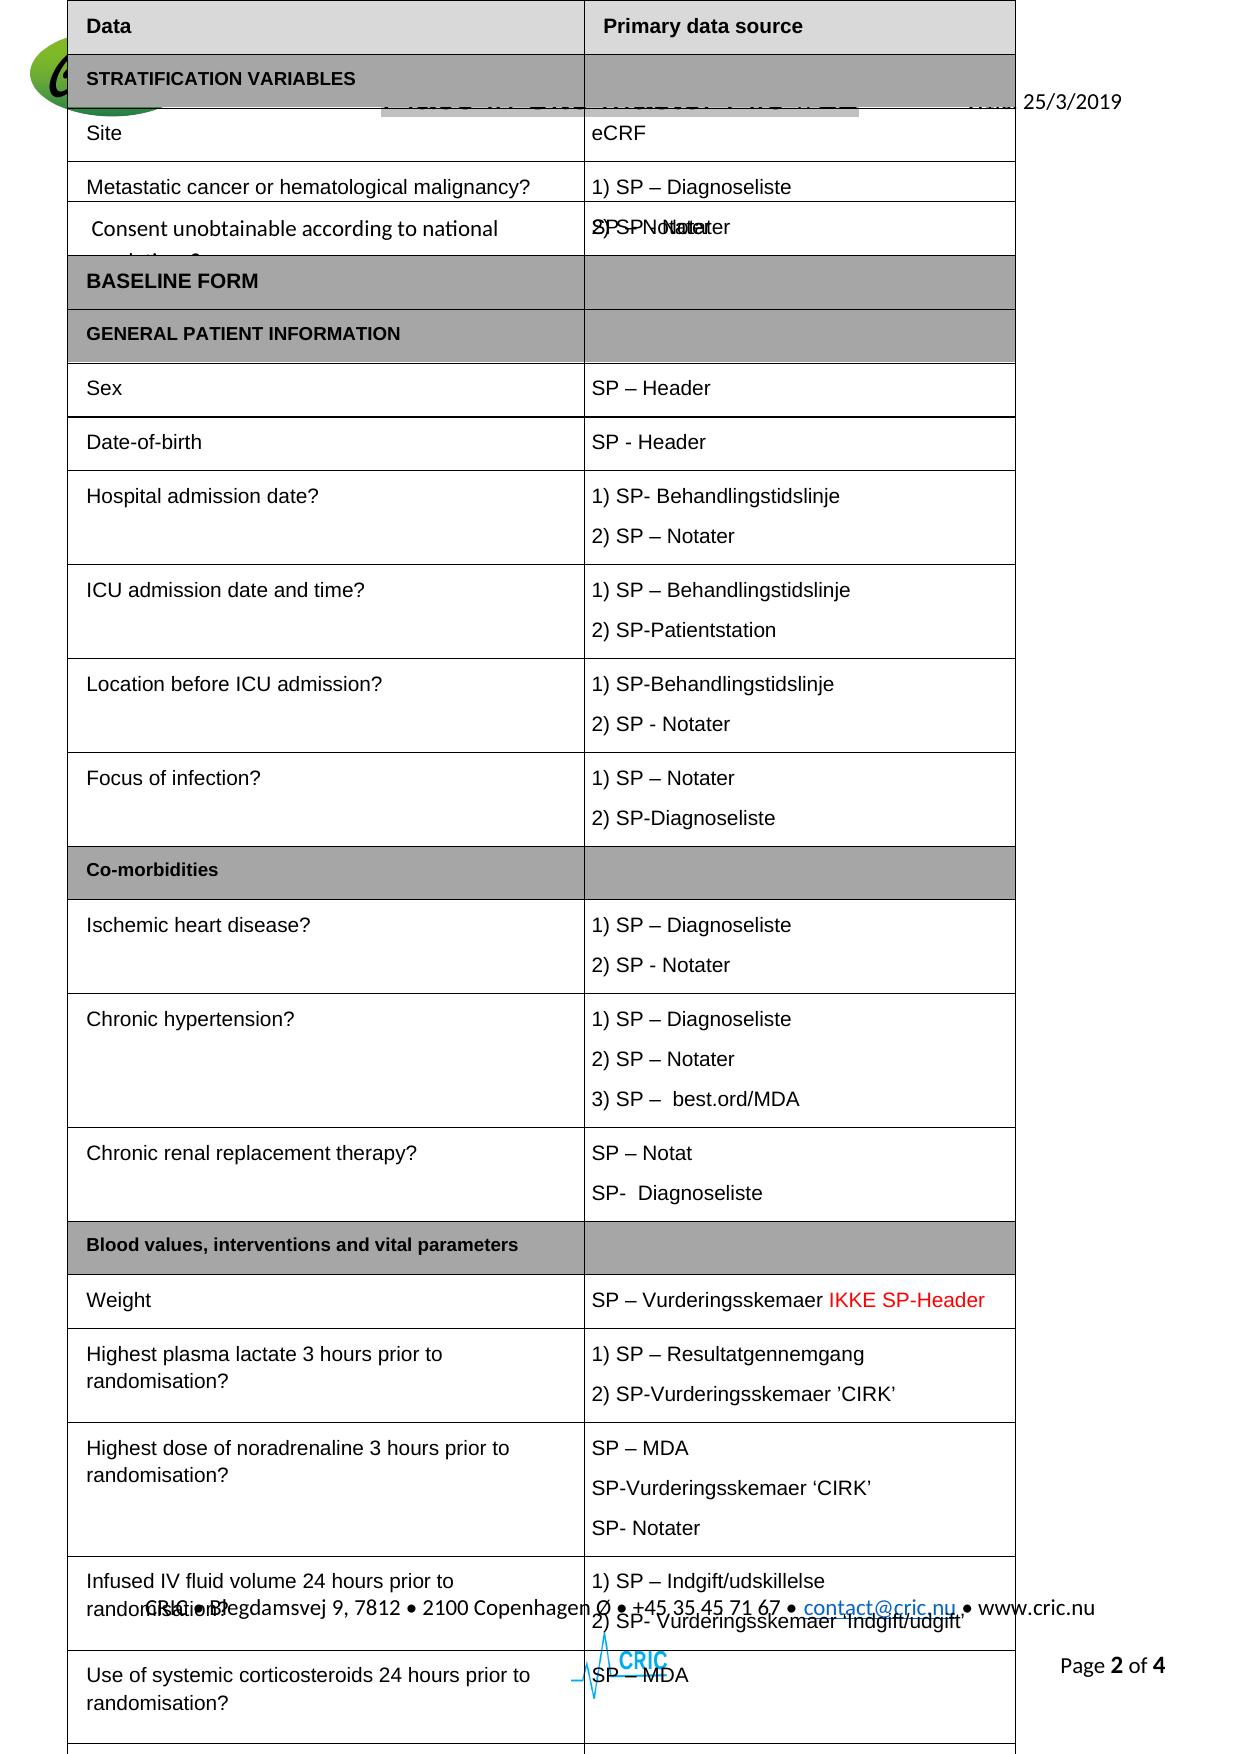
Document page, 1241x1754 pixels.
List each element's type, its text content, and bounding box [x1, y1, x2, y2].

table_cell 1) SP – Behandlingstidslinje 2) SP-Patientstation [585, 565, 1015, 658]
table_header Primary data source [585, 1, 1015, 54]
table_cell Focus of infection? [68, 753, 584, 846]
table_cell [585, 310, 1015, 362]
table_cell STRATIFICATION VARIABLES [68, 55, 584, 107]
table_cell Use of systemic corticosteroids 24 hours prior to randomisation? [68, 1651, 584, 1743]
table_cell Site [68, 109, 584, 161]
table_cell GENERAL PATIENT INFORMATION [68, 310, 584, 362]
table_cell Chronic renal replacement therapy? [68, 1128, 584, 1221]
table_cell Co-morbidities [68, 847, 584, 899]
table_cell SP – MDA SP-Vurderingsskemaer ‘CIRK’ SP- Notater [585, 1423, 1015, 1556]
table_cell 1) SP- Behandlingstidslinje 2) SP – Notater [585, 471, 1015, 564]
table_cell [585, 1222, 1015, 1274]
table_cell BASELINE FORM [68, 256, 584, 309]
table_cell SP – Vurderingsskemaer IKKE SP-Header [585, 1275, 1015, 1328]
table_cell Date-of-birth [68, 418, 584, 470]
table_cell [585, 847, 1015, 899]
table_cell 1) SP – Diagnoseliste 2) SP – Notater 3) SP – best.ord/MDA [585, 994, 1015, 1127]
table_cell Blood values, interventions and vital parameters [68, 1222, 584, 1274]
table_cell Chronic hypertension? [68, 994, 584, 1127]
table_cell Sex [68, 364, 584, 416]
table_cell Highest dose of noradrenaline 3 hours prior to randomisation? [68, 1423, 584, 1556]
table_cell eCRF [585, 109, 1015, 161]
table_cell SP – Notat SP- Diagnoseliste [585, 1128, 1015, 1221]
table_cell 1) SP – Indgift/udskillelse 2) SP- Vurderingsskemaer ‘Indgift/udgift’ [585, 1557, 1015, 1650]
table_header Data [68, 1, 584, 54]
table_cell Hospital admission date? [68, 471, 584, 564]
picture [27, 29, 67, 118]
table_cell Ischemic heart disease? [68, 900, 584, 993]
table_cell 1) SP – Resultatgennemgang 2) SP-Vurderingsskemaer ’CIRK’ [585, 1329, 1015, 1422]
table_cell 1) SP – Notater 2) SP-Diagnoseliste [585, 753, 1015, 846]
table_cell Highest plasma lactate 3 hours prior to randomisation? [68, 1329, 584, 1422]
table_cell 1) SP – Diagnoseliste 2) SP - Notater [585, 162, 1015, 255]
table_cell Metastatic cancer or hematological malignancy? [68, 162, 584, 255]
table_cell SP – MDA [585, 1651, 1015, 1743]
table_cell [585, 256, 1015, 309]
table_cell SP – Header [585, 364, 1015, 416]
table_cell Weight [68, 1275, 584, 1328]
table_cell ICU admission date and time? [68, 565, 584, 658]
table_cell Location before ICU admission? [68, 659, 584, 752]
table_cell 1) SP-Behandlingstidslinje 2) SP - Notater [585, 659, 1015, 752]
table_cell [585, 55, 1015, 107]
table_cell Infused IV fluid volume 24 hours prior to randomisation? [68, 1557, 584, 1650]
table_cell SP - Header [585, 418, 1015, 470]
table_cell 1) SP – Diagnoseliste 2) SP - Notater [585, 900, 1015, 993]
